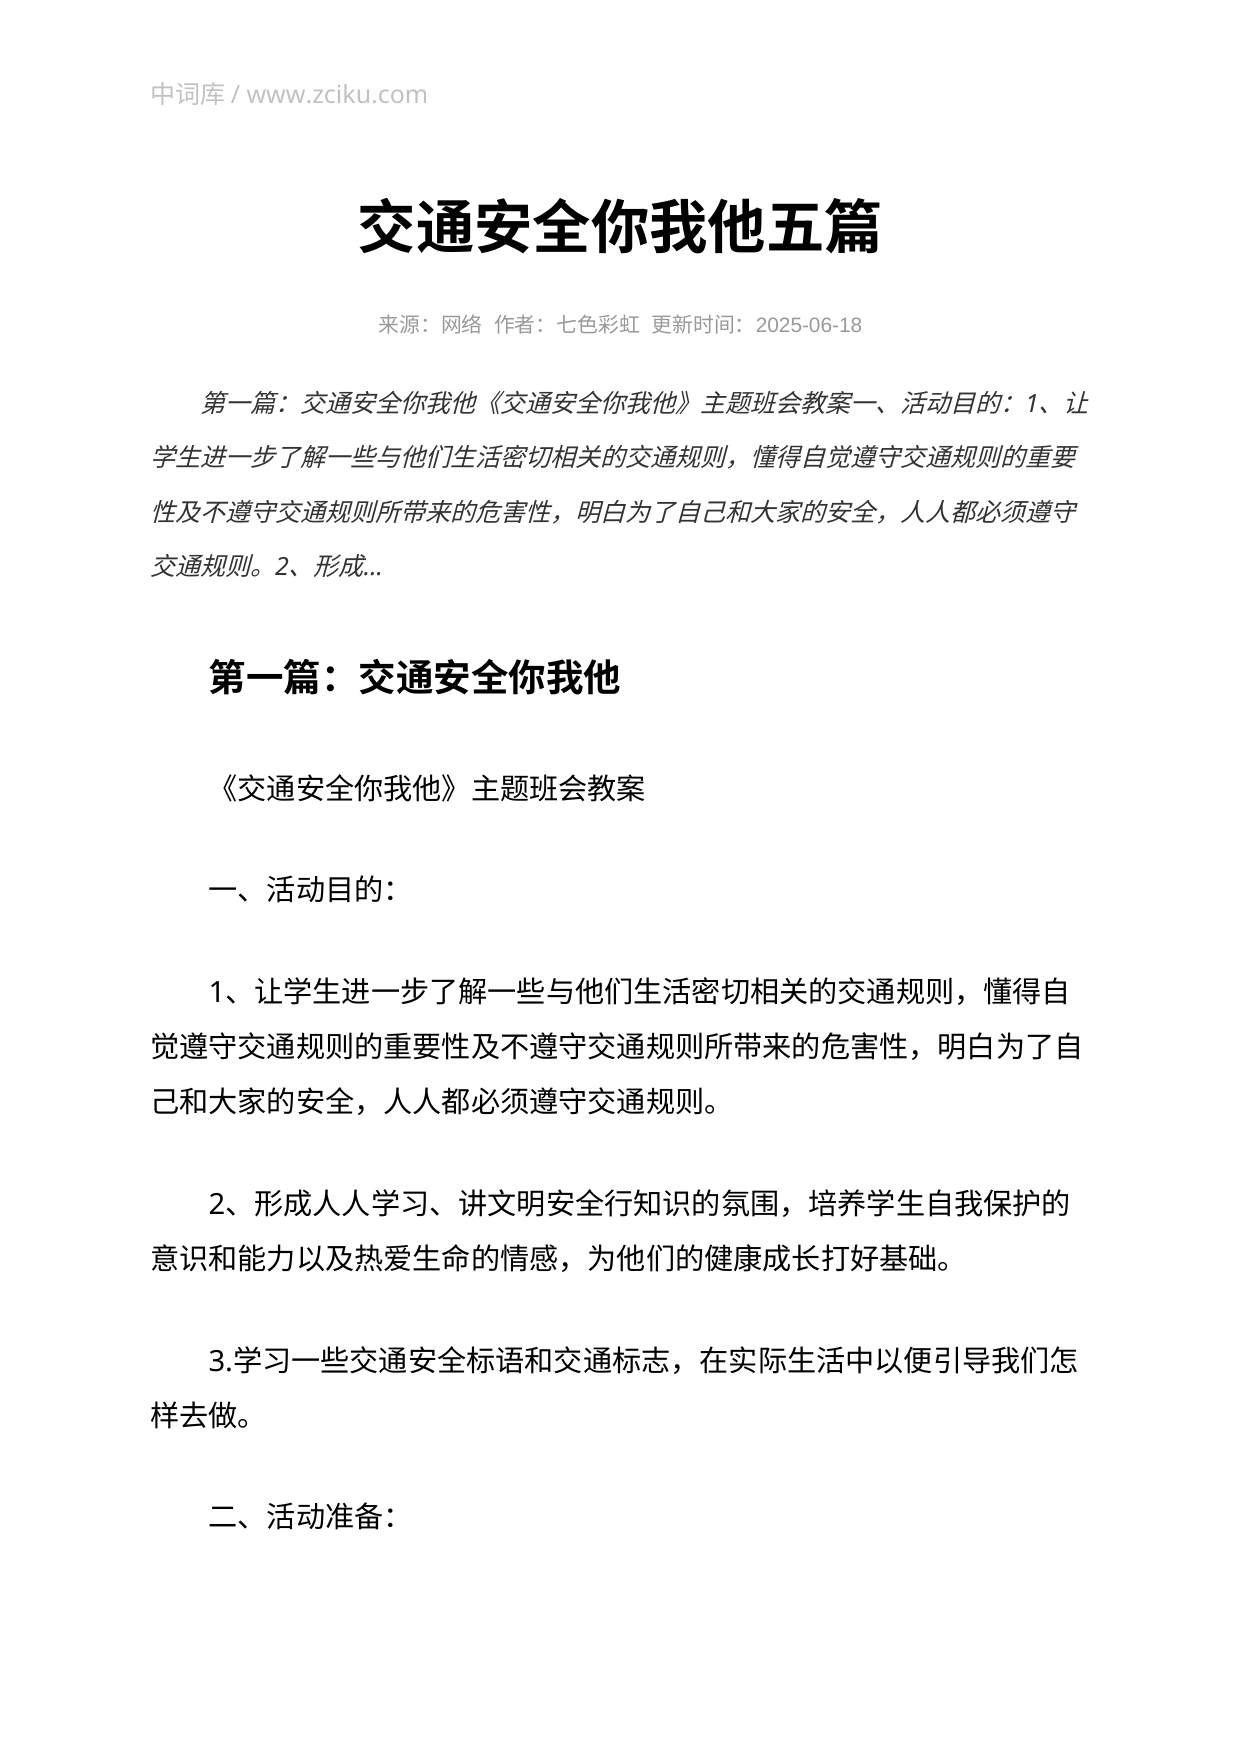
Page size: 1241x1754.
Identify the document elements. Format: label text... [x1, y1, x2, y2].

text 第一篇：交通安全你我他 [150, 648, 1090, 702]
text 来源：网络 作者：七色彩虹 更新时间：2025-06-18 [150, 313, 1090, 337]
text 第一篇：交通安全你我他《交通安全你我他》主题班会教案一、活动目的：1、让学生进一步了解一些与他们生活密切相关的交通规则，懂得自觉遵守交通规则的重要性及不遵守交通规则所带来的危害性，明白为了自己和大家的安全，人人都必须遵守交通规则。2、形成... [150, 383, 1090, 583]
text 二、活动准备： [150, 1494, 1090, 1536]
text 一、活动目的： [150, 867, 1090, 909]
text 《交通安全你我他》主题班会教案 [150, 765, 1090, 807]
text 1、让学生进一步了解一些与他们生活密切相关的交通规则，懂得自觉遵守交通规则的重要性及不遵守交通规则所带来的危害性，明白为了自己和大家的安全，人人都必须遵守交通规则。 [150, 969, 1090, 1121]
subtitle 交通安全你我他五篇 [150, 181, 1090, 266]
text 3.学习一些交通安全标语和交通标志，在实际生活中以便引导我们怎样去做。 [150, 1337, 1090, 1434]
text 2、形成人人学习、讲文明安全行知识的氛围，培养学生自我保护的意识和能力以及热爱生命的情感，为他们的健康成长打好基础。 [150, 1180, 1090, 1278]
